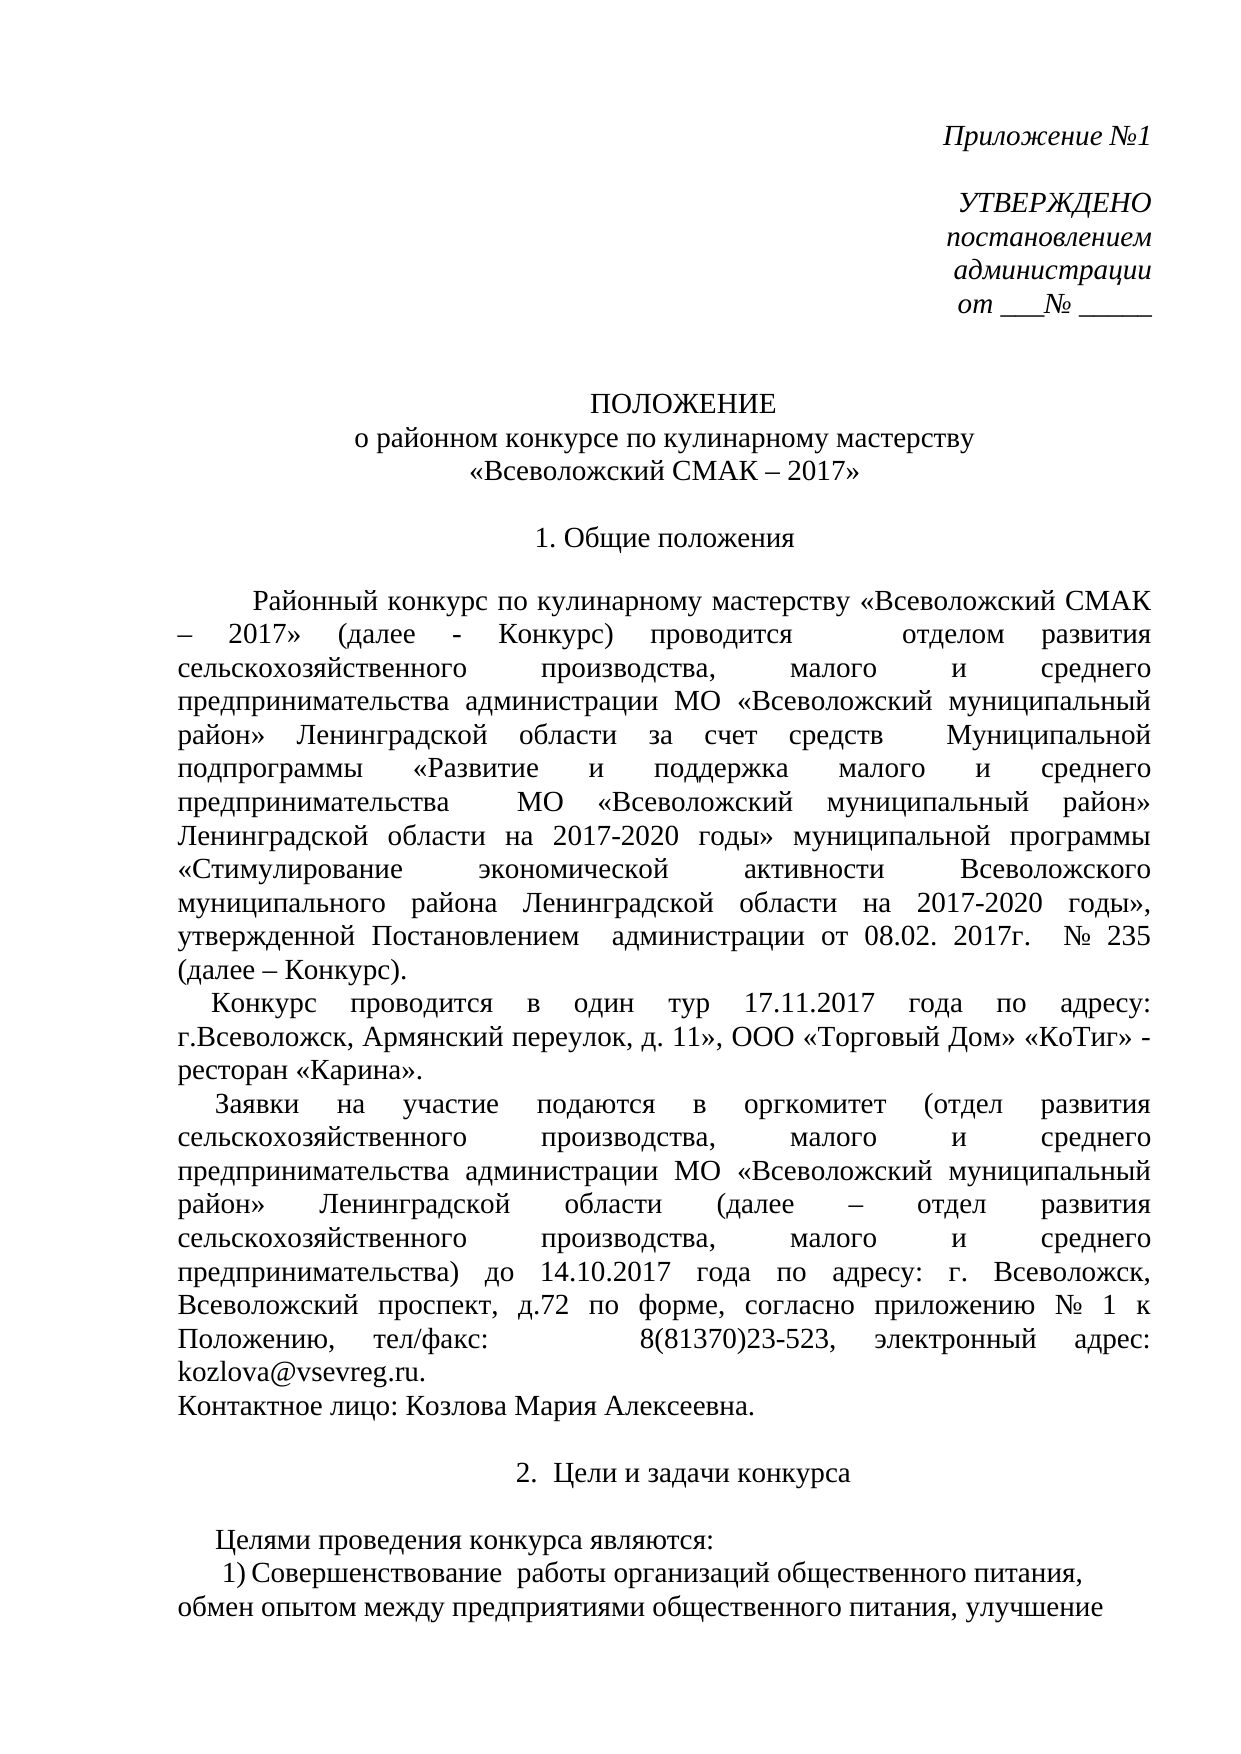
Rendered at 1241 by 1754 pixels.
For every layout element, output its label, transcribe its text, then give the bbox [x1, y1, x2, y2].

text Заявки на участие подаются в оргкомитет (отдел развития сельскохозяйственного производства, малого и среднего предпринимательства администрации МО «Всеволожский муниципальный район» Ленинградской области (далее – отдел развития сельскохозяйственного производства, малого и среднего предпринимательства) до 14.10.2017 года по адресу: г. Всеволожск, Всеволожский проспект, д.72 по форме, согласно приложению № 1 к Положению, тел/факс: 8(81370)23-523, электронный адрес: kozlova@vsevreg.ru. [177, 1086, 1152, 1388]
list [177, 1556, 1152, 1623]
text УТВЕРЖДЕНО [546, 185, 1152, 219]
text постановлением [546, 219, 1152, 252]
text Районный конкурс по кулинарному мастерству «Всеволожский СМАК – 2017» (далее - Конкурс) проводится отделом развития сельскохозяйственного производства, малого и среднего предпринимательства администрации МО «Всеволожский муниципальный район» Ленинградской области за счет средств Муниципальной подпрограммы «Развитие и поддержка малого и среднего предпринимательства МО «Всеволожский муниципальный район» Ленинградской области на 2017-2020 годы» муниципальной программы «Стимулирование экономической активности Всеволожского муниципального района Ленинградской области на 2017-2020 годы», утвержденной Постановлением администрации от 08.02. 2017г. № 235 (далее – Конкурс). [177, 583, 1152, 985]
text Контактное лицо: Козлова Мария Алексеевна. [177, 1388, 1152, 1421]
text Конкурс проводится в один тур 17.11.2017 года по адресу: г.Всеволожск, Армянский переулок, д. 11», ООО «Торговый Дом» «КоТиг» - ресторан «Карина». [177, 985, 1152, 1086]
text о районном конкурсе по кулинарному мастерству [177, 420, 1152, 453]
text Целями проведения конкурса являются: [177, 1522, 1152, 1556]
list Цели и задачи конкурса [215, 1455, 1152, 1488]
text «Всеволожский СМАК – 2017» [177, 453, 1152, 487]
text от ___№ _____ [546, 286, 1152, 319]
text 1. Общие положения [177, 521, 1152, 554]
text Приложение №1 [546, 118, 1152, 152]
text ПОЛОЖЕНИЕ [177, 386, 1152, 420]
text администрации [546, 252, 1152, 286]
